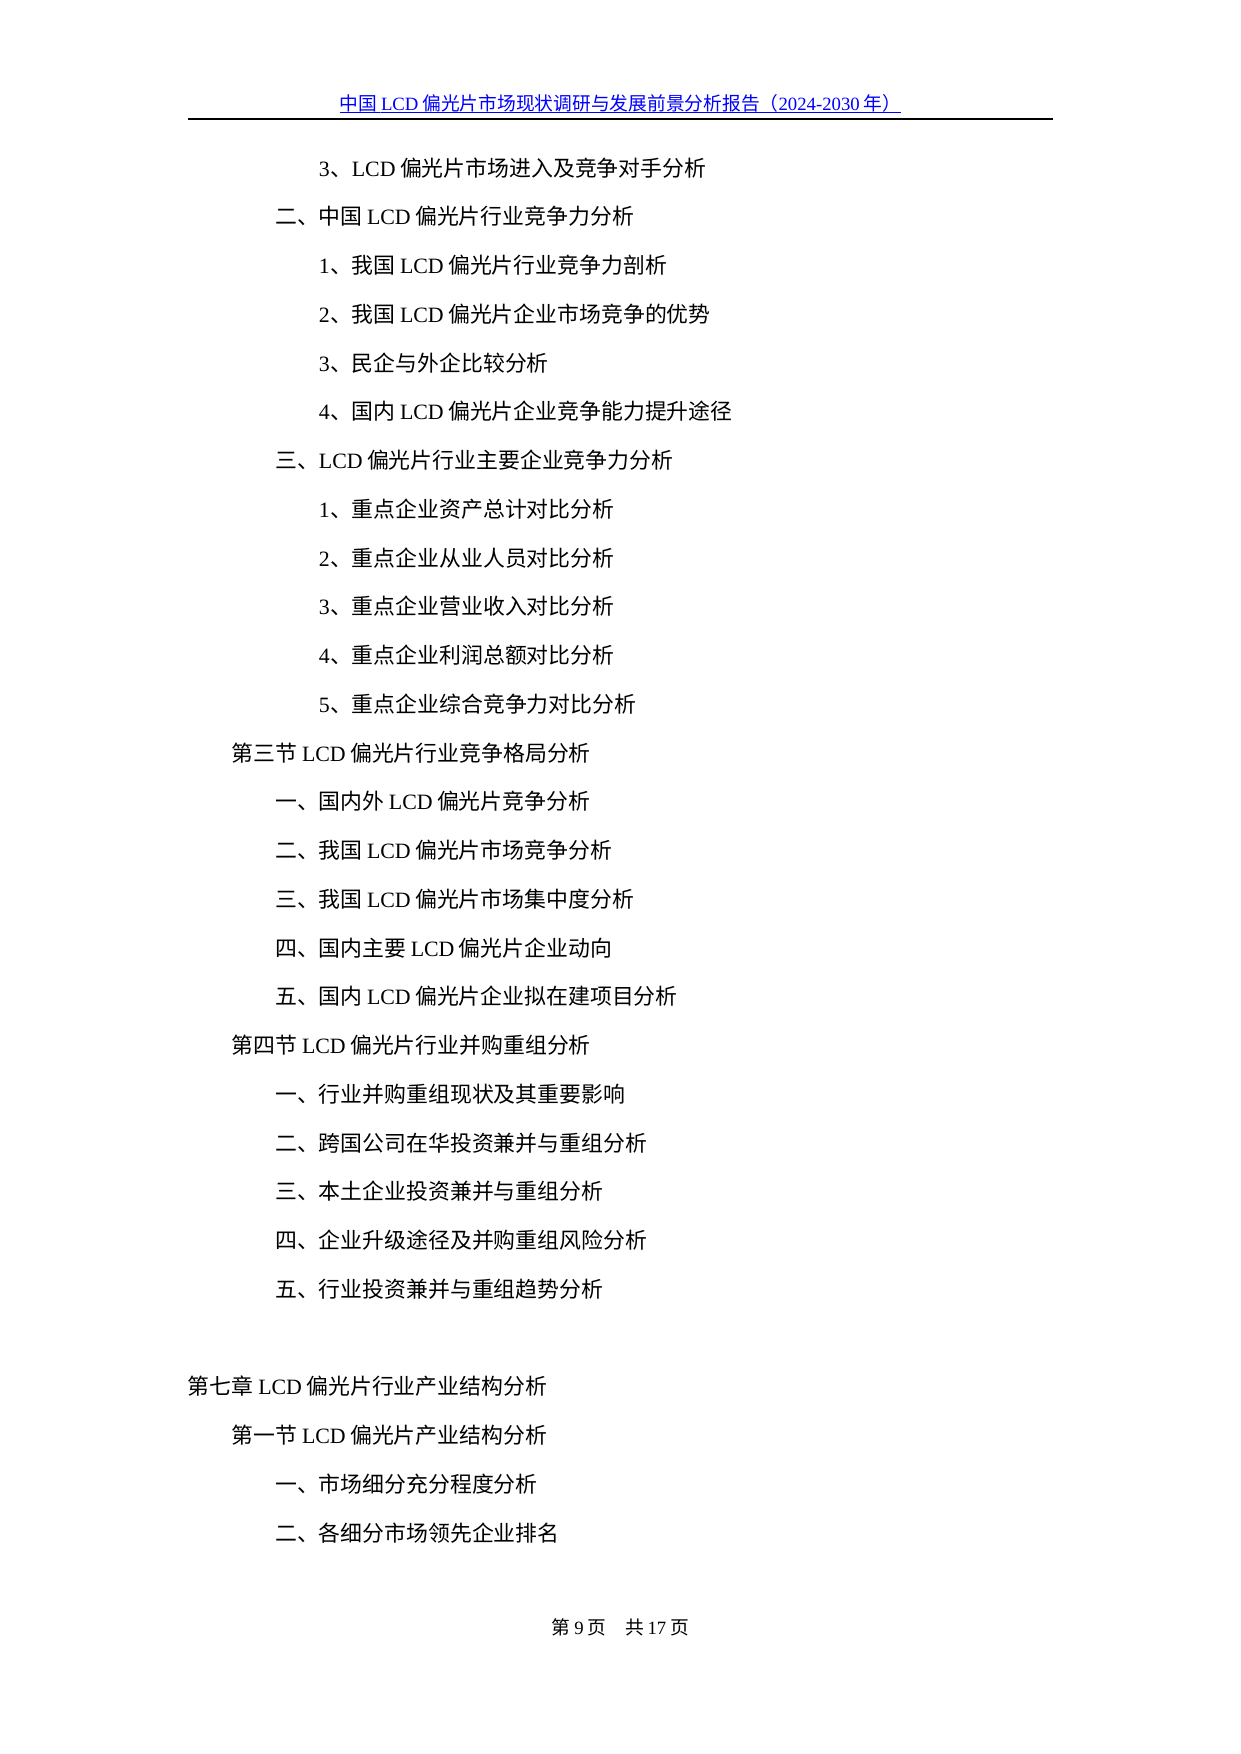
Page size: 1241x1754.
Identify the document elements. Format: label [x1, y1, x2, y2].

text [187, 150, 1053, 1548]
